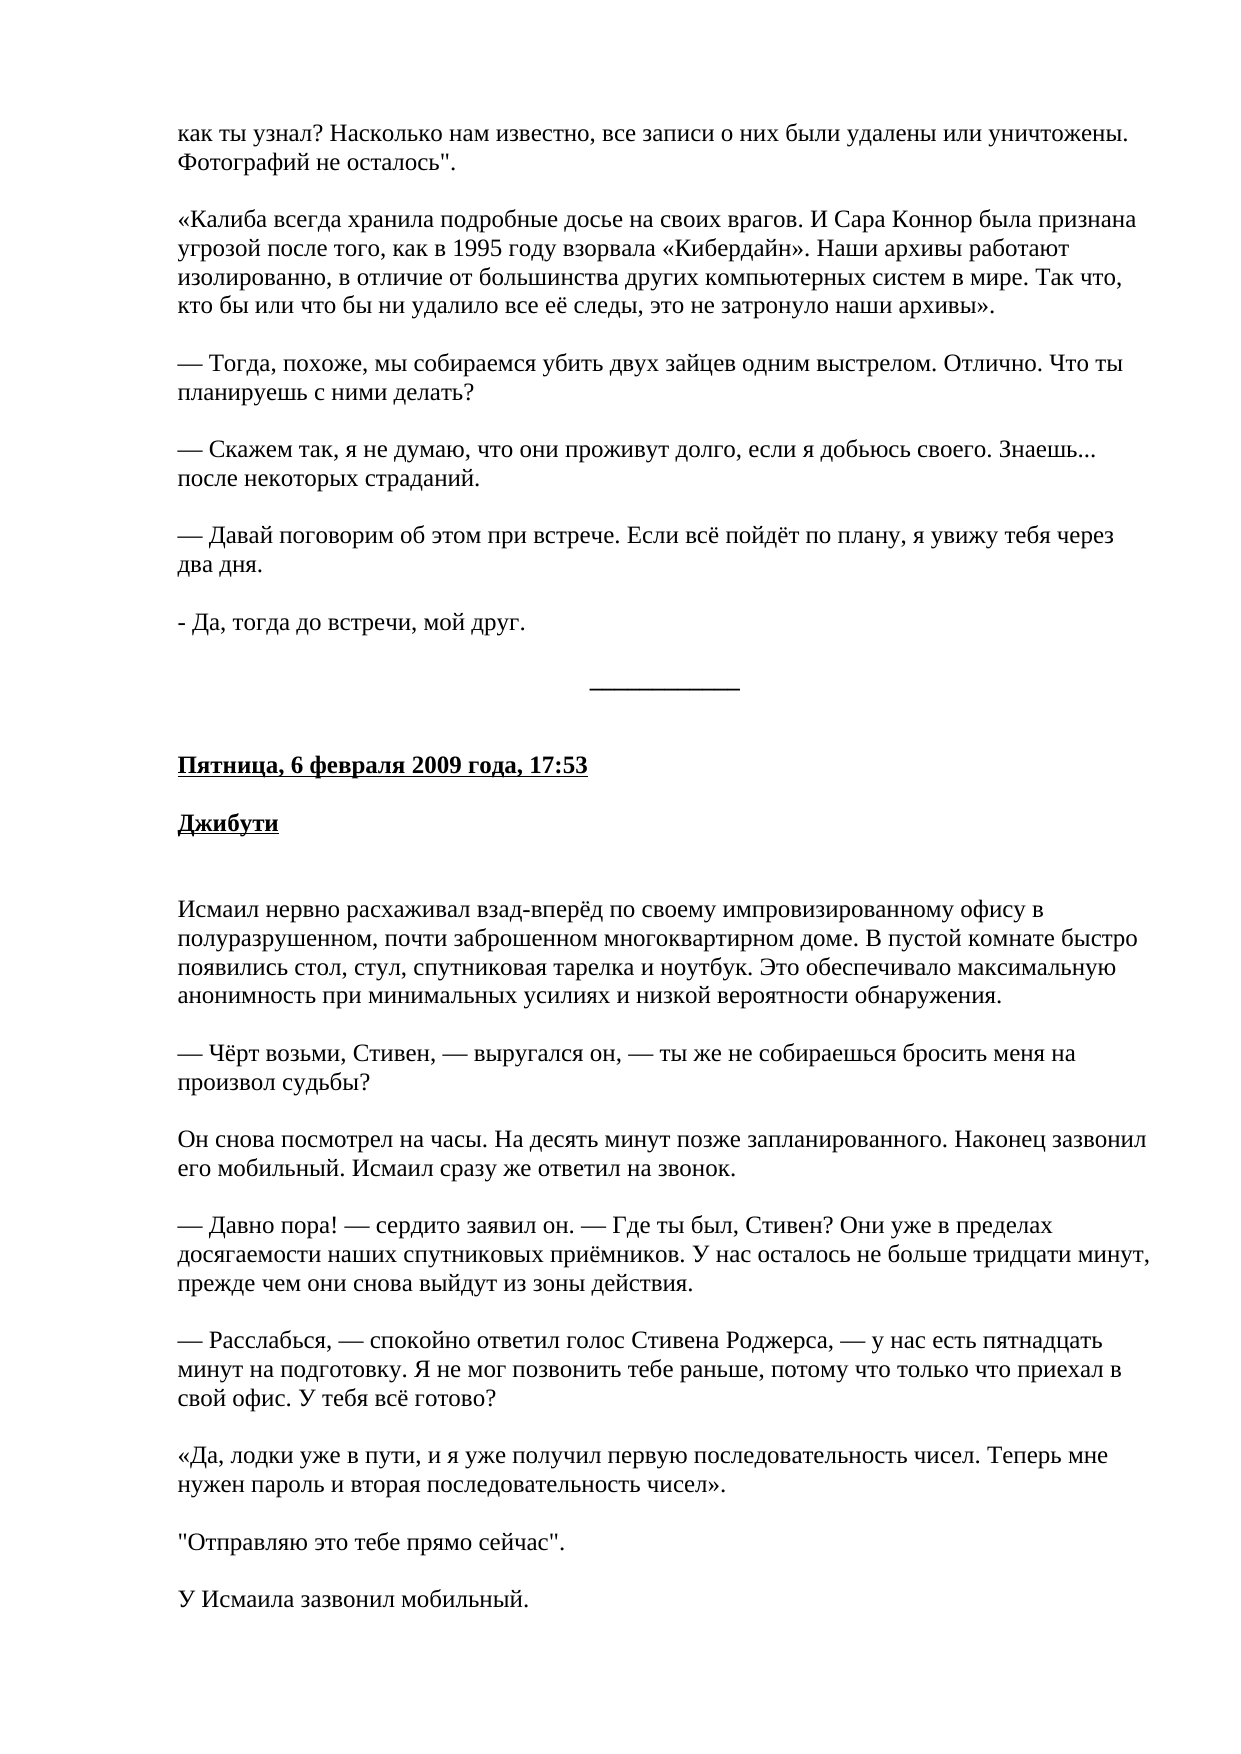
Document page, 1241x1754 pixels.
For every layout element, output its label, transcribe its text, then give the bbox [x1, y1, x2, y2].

text — Давно пора! — сердито заявил он. — Где ты был, Стивен? Они уже в пределах досягаемости наших спутниковых приёмников. У нас осталось не больше тридцати минут, прежде чем они снова выйдут из зоны действия. [177, 1211, 1152, 1297]
text - Да, тогда до встречи, мой друг. [177, 607, 1152, 636]
text — Давай поговорим об этом при встрече. Если всё пойдёт по плану, я увижу тебя через два дня. [177, 521, 1152, 578]
text Он снова посмотрел на часы. На десять минут позже запланированного. Наконец зазвонил его мобильный. Исмаил сразу же ответил на звонок. [177, 1124, 1152, 1182]
text — Чёрт возьми, Стивен, — выругался он, — ты же не собираешься бросить меня на произвол судьбы? [177, 1038, 1152, 1096]
text — Скажем так, я не думаю, что они проживут долго, если я добьюсь своего. Знаешь... после некоторых страданий. [177, 434, 1152, 492]
text «Калиба всегда хранила подробные досье на своих врагов. И Сара Коннор была признана угрозой после того, как в 1995 году взорвала «Кибердайн». Наши архивы работают изолированно, в отличие от большинства других компьютерных систем в мире. Так что, кто бы или что бы ни удалило все её следы, это не затронуло наши архивы». [177, 204, 1152, 319]
text — Расслабься, — спокойно ответил голос Стивена Роджерса, — у нас есть пятнадцать минут на подготовку. Я не мог позвонить тебе раньше, потому что только что приехал в свой офис. У тебя всё готово? [177, 1326, 1152, 1412]
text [177, 118, 1152, 176]
text У Исмаила зазвонил мобильный. [177, 1584, 1152, 1613]
text Пятница, 6 февраля 2009 года, 17:53 [177, 751, 1152, 779]
text Джибути [177, 808, 1152, 837]
text «Да, лодки уже в пути, и я уже получил первую последовательность чисел. Теперь мне нужен пароль и вторая последовательность чисел». [177, 1441, 1152, 1498]
text ____________ [177, 664, 1152, 693]
text Исмаил нервно расхаживал взад-вперёд по своему импровизированному офису в полуразрушенном, почти заброшенном многоквартирном доме. В пустой комнате быстро появились стол, стул, спутниковая тарелка и ноутбук. Это обеспечивало максимальную анонимность при минимальных усилиях и низкой вероятности обнаружения. [177, 894, 1152, 1009]
text "Отправляю это тебе прямо сейчас". [177, 1527, 1152, 1556]
text — Тогда, похоже, мы собираемся убить двух зайцев одним выстрелом. Отлично. Что ты планируешь с ними делать? [177, 348, 1152, 406]
